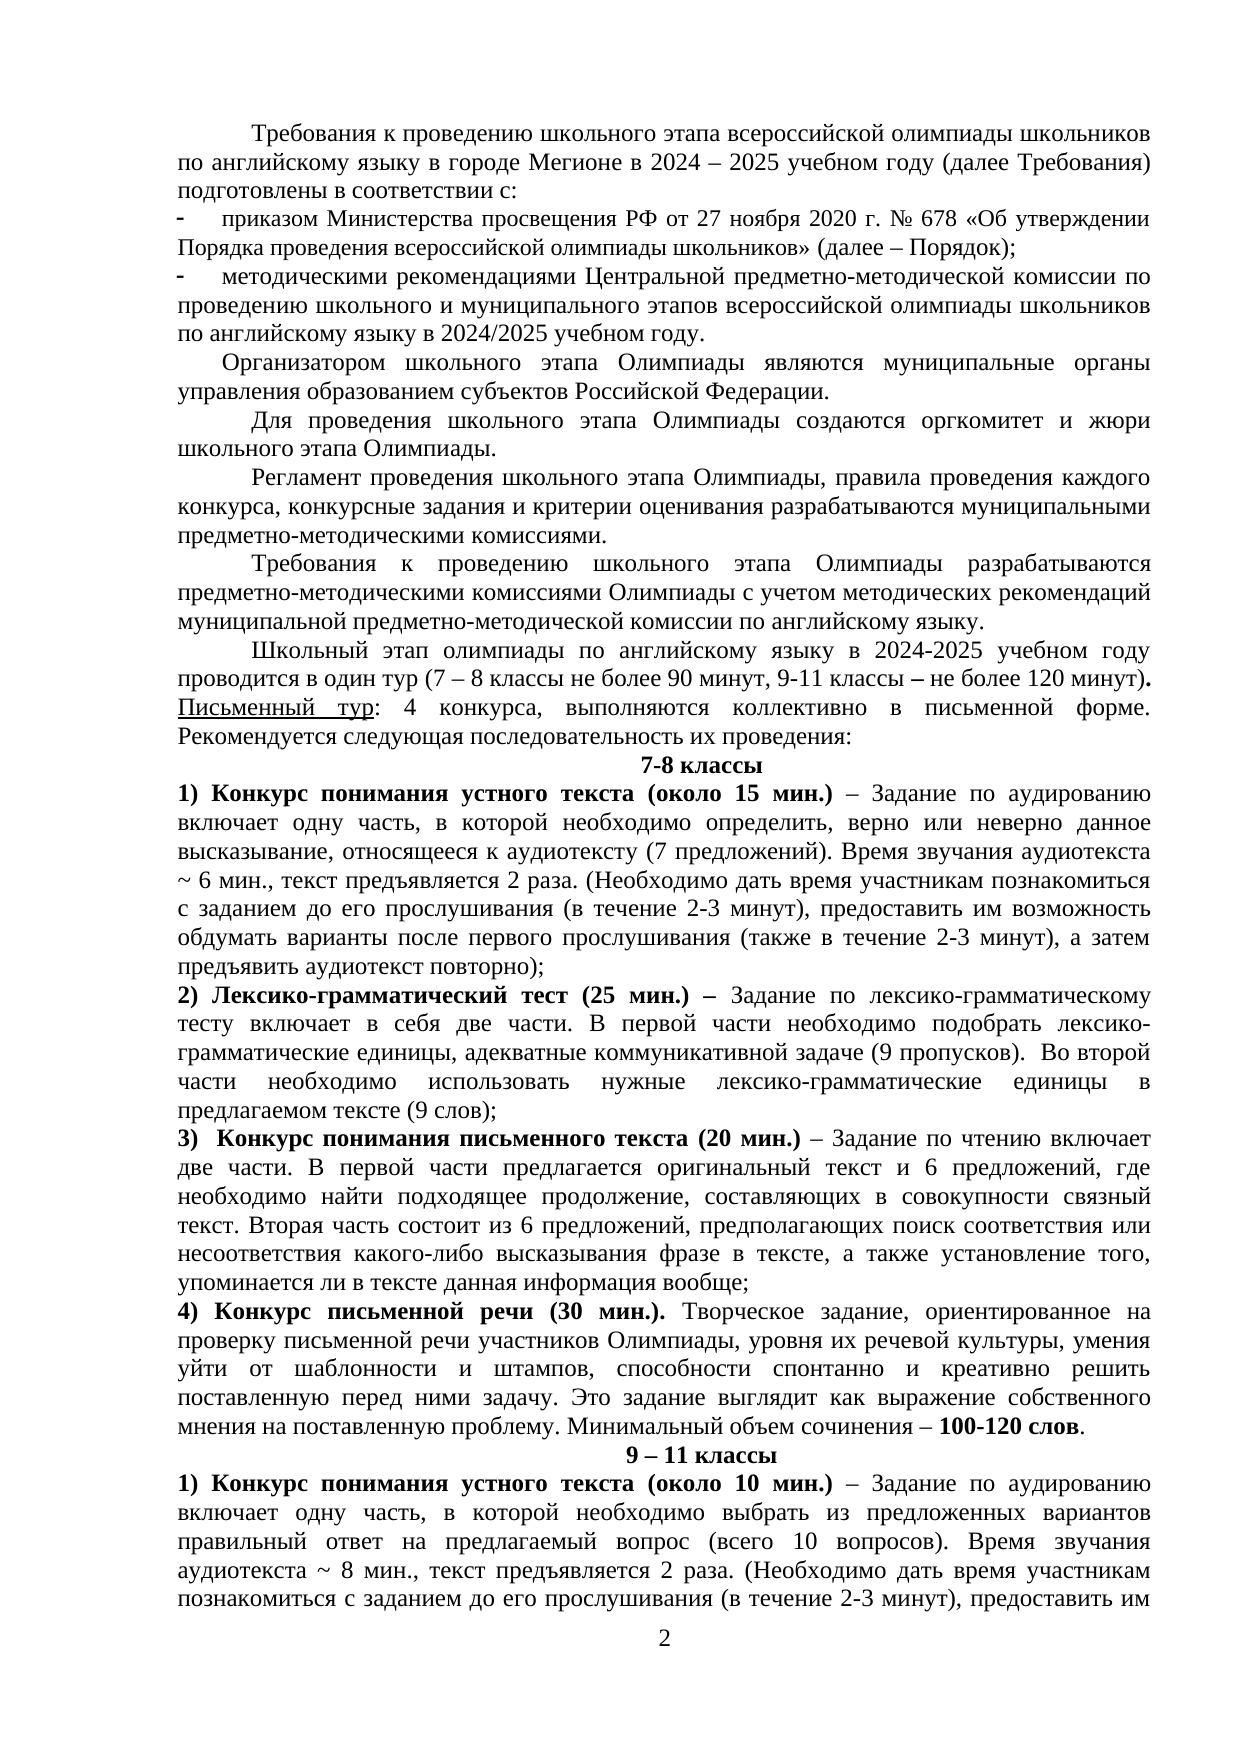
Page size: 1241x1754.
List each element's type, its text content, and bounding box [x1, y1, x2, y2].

text Школьный этап олимпиады по английскому языку в 2024-2025 учебном году проводится в один тур (7 – 8 классы не более 90 минут, 9-11 классы – не более 120 минут). Письменный тур: 4 конкурса, выполняются коллективно в письменной форме. Рекомендуется следующая последовательность их проведения: [177, 635, 1152, 750]
list приказом Министерства просвещения РФ от 27 ноября 2020 г. № 678 «Об утверждении Порядка проведения всероссийской олимпиады школьников» (далее – Порядок); [176, 204, 1152, 261]
text 3) Конкурс понимания письменного текста (20 мин.) – Задание по чтению включает две части. В первой части предлагается оригинальный текст и 6 предложений, где необходимо найти подходящее продолжение, составляющих в совокупности связный текст. Вторая часть состоит из 6 предложений, предполагающих поиск соответствия или несоответствия какого-либо высказывания фразе в тексте, а также установление того, упоминается ли в тексте данная информация вообще; [177, 1123, 1152, 1296]
text 2) Лексико-грамматический тест (25 мин.) – Задание по лексико-грамматическому тесту включает в себя две части. В первой части необходимо подобрать лексико-грамматические единицы, адекватные коммуникативной задаче (9 пропусков). Во второй части необходимо использовать нужные лексико-грамматические единицы в предлагаемом тексте (9 слов); [177, 980, 1152, 1123]
text Требования к проведению школьного этапа Олимпиады разрабатываются предметно-методическими комиссиями Олимпиады с учетом методических рекомендаций муниципальной предметно-методической комиссии по английскому языку. [177, 548, 1152, 635]
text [177, 1468, 1152, 1612]
text 7-8 классы [177, 750, 1152, 778]
list методическими рекомендациями Центральной предметно-методической комиссии по проведению школьного и муниципального этапов всероссийской олимпиады школьников по английскому языку в 2024/2025 учебном году. [176, 261, 1152, 347]
text Регламент проведения школьного этапа Олимпиады, правила проведения каждого конкурса, конкурсные задания и критерии оценивания разрабатываются муниципальными предметно-методическими комиссиями. [177, 462, 1152, 548]
text Требования к проведению школьного этапа всероссийской олимпиады школьников по английскому языку в городе Мегионе в 2024 – 2025 учебном году (далее Требования) подготовлены в соответствии с: [177, 118, 1152, 204]
text 4) Конкурс письменной речи (30 мин.). Творческое задание, ориентированное на проверку письменной речи участников Олимпиады, уровня их речевой культуры, умения уйти от шаблонности и штампов, способности спонтанно и креативно решить поставленную перед ними задачу. Это задание выглядит как выражение собственного мнения на поставленную проблему. Минимальный объем сочинения – 100-120 слов. [177, 1296, 1152, 1440]
text 1) Конкурс понимания устного текста (около 15 мин.) – Задание по аудированию включает одну часть, в которой необходимо определить, верно или неверно данное высказывание, относящееся к аудиотексту (7 предложений). Время звучания аудиотекста ~ 6 мин., текст предъявляется 2 раза. (Необходимо дать время участникам познакомиться с заданием до его прослушивания (в течение 2-3 минут), предоставить им возможность обдумать варианты после первого прослушивания (также в течение 2-3 минут), а затем предъявить аудиотекст повторно); [177, 778, 1152, 980]
text Организатором школьного этапа Олимпиады являются муниципальные органы управления образованием субъектов Российской Федерации. [177, 347, 1152, 405]
text 9 – 11 классы [177, 1440, 1152, 1468]
text Для проведения школьного этапа Олимпиады создаются оргкомитет и жюри школьного этапа Олимпиады. [177, 405, 1152, 462]
